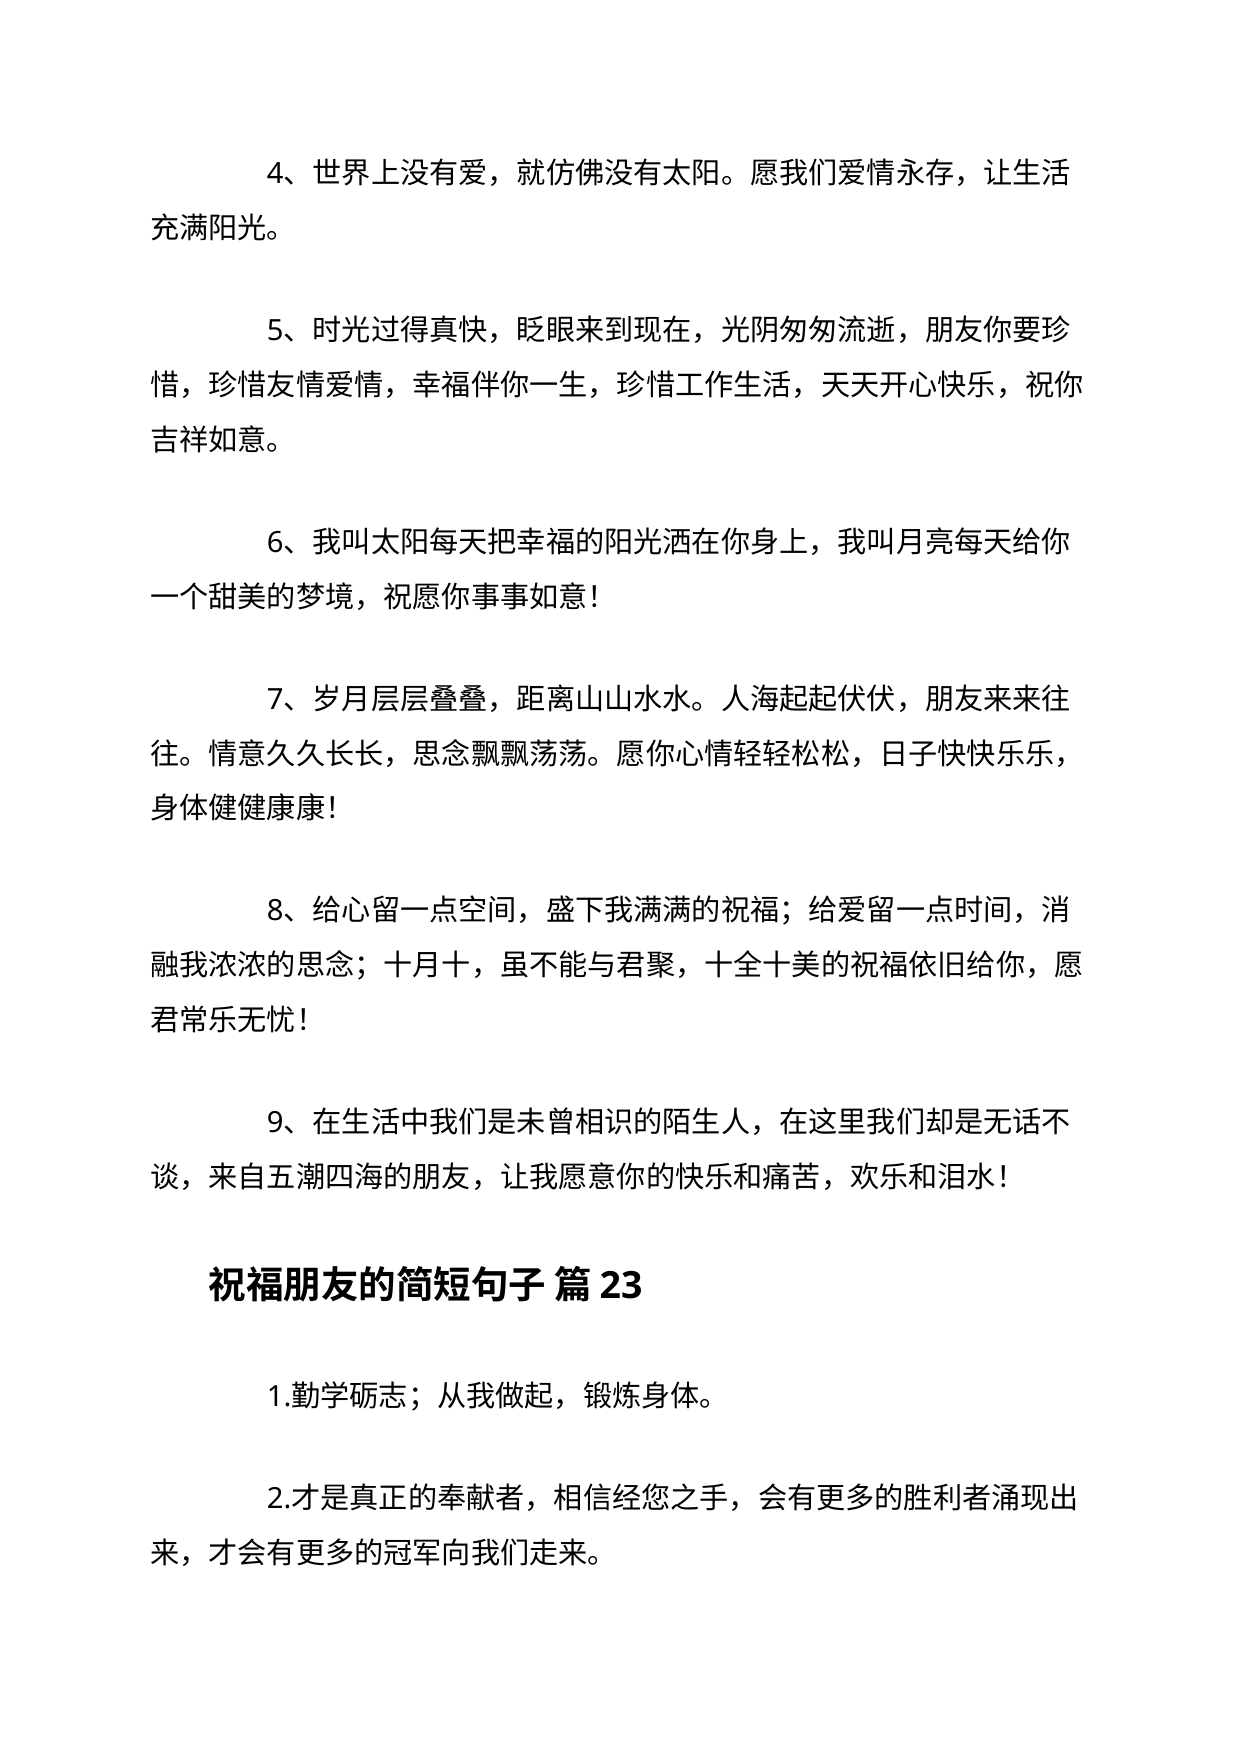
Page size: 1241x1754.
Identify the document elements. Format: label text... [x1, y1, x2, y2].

text 8、给心留一点空间，盛下我满满的祝福；给爱留一点时间，消融我浓浓的思念；十月十，虽不能与君聚，十全十美的祝福依旧给你，愿君常乐无忧！ [150, 887, 1090, 1039]
text 5、时光过得真快，眨眼来到现在，光阴匆匆流逝，朋友你要珍惜，珍惜友情爱情，幸福伴你一生，珍惜工作生活，天天开心快乐，祝你吉祥如意。 [150, 307, 1090, 459]
text 6、我叫太阳每天把幸福的阳光洒在你身上，我叫月亮每天给你一个甜美的梦境，祝愿你事事如意！ [150, 518, 1090, 616]
text 祝福朋友的简短句子 篇23 [150, 1255, 1090, 1310]
text 4、世界上没有爱，就仿佛没有太阳。愿我们爱情永存，让生活充满阳光。 [150, 150, 1090, 247]
text 7、岁月层层叠叠，距离山山水水。人海起起伏伏，朋友来来往往。情意久久长长，思念飘飘荡荡。愿你心情轻轻松松，日子快快乐乐，身体健健康康！ [150, 675, 1090, 827]
text 2.才是真正的奉献者，相信经您之手，会有更多的胜利者涌现出来，才会有更多的冠军向我们走来。 [150, 1475, 1090, 1572]
text 1.勤学砺志；从我做起，锻炼身体。 [150, 1373, 1090, 1415]
text 9、在生活中我们是未曾相识的陌生人，在这里我们却是无话不谈，来自五潮四海的朋友，让我愿意你的快乐和痛苦，欢乐和泪水！ [150, 1098, 1090, 1196]
